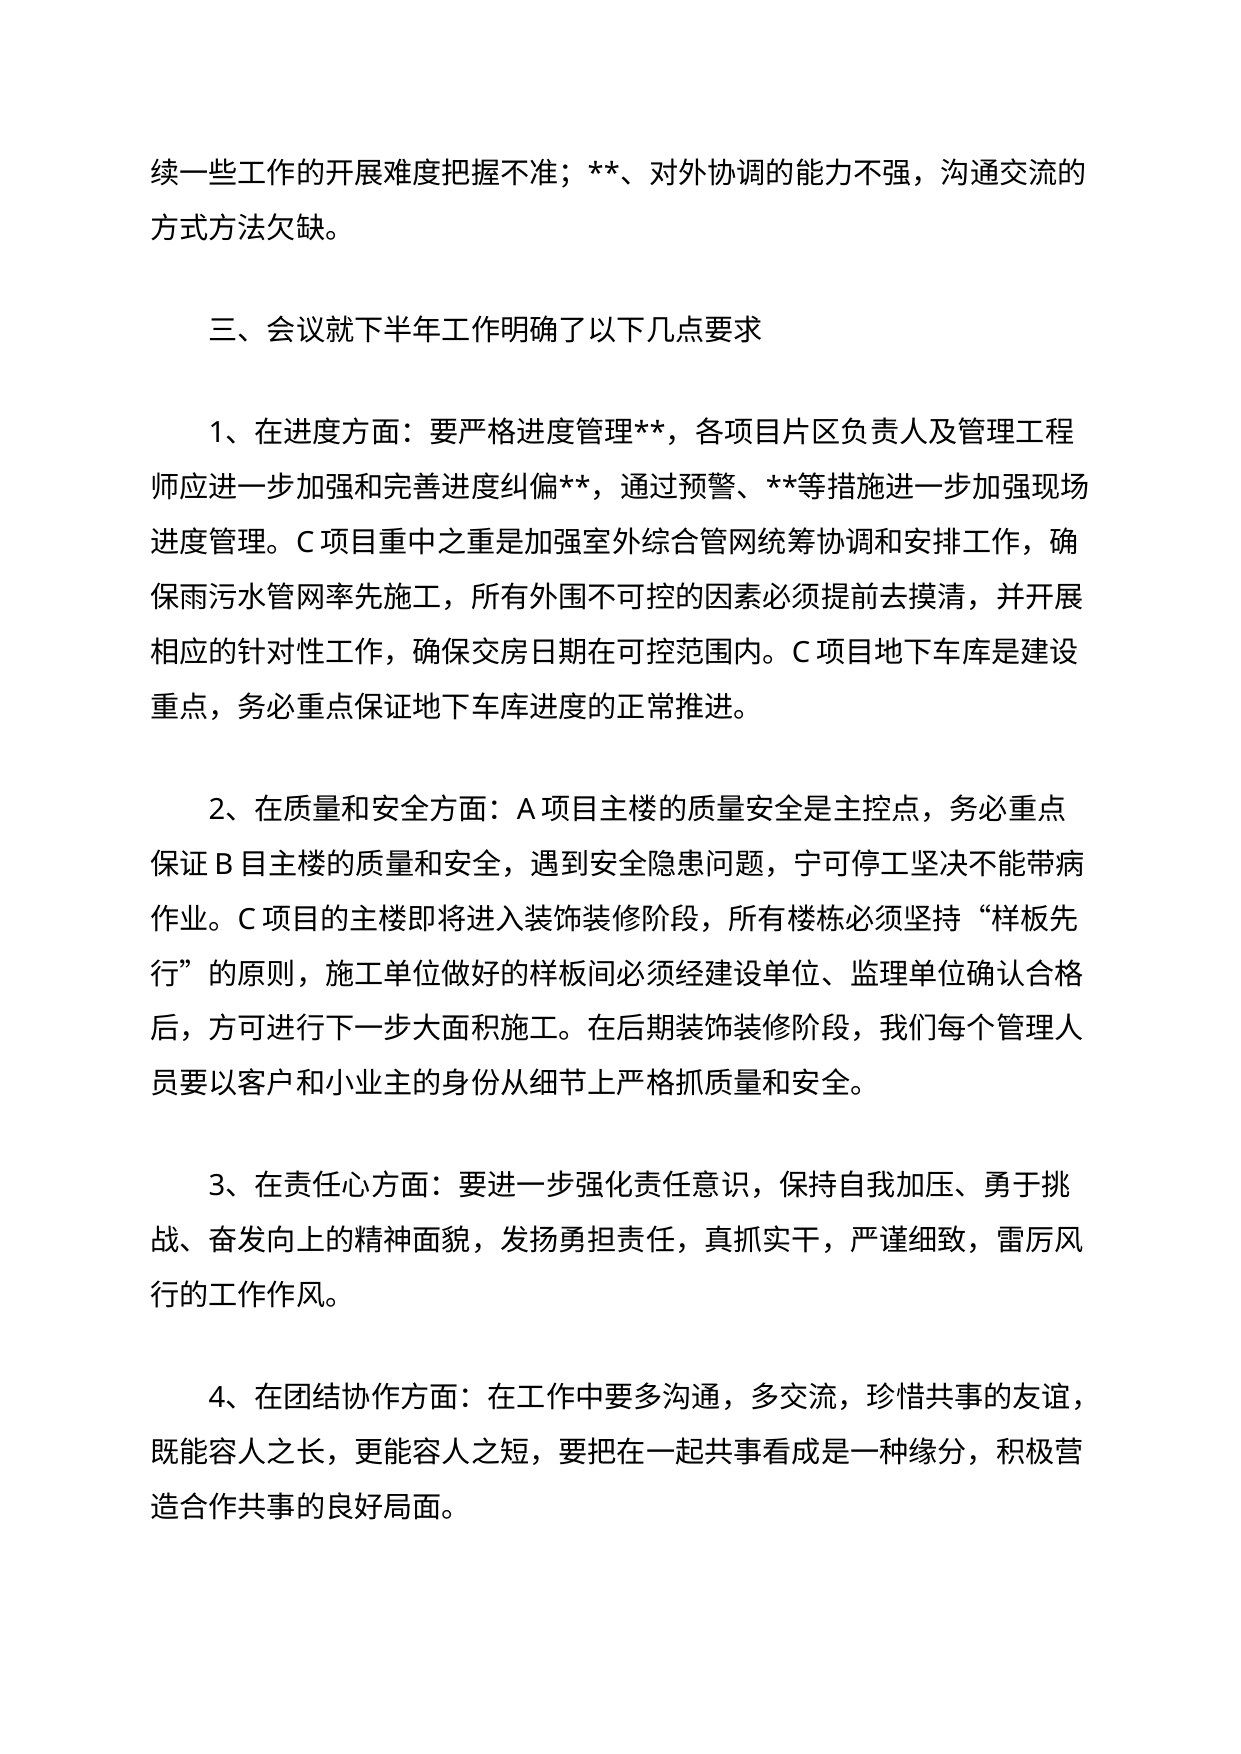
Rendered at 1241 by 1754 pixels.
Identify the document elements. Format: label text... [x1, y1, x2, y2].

text 2、在质量和安全方面：A项目主楼的质量安全是主控点，务必重点保证B目主楼的质量和安全，遇到安全隐患问题，宁可停工坚决不能带病作业。C项目的主楼即将进入装饰装修阶段，所有楼栋必须坚持“样板先行”的原则，施工单位做好的样板间必须经建设单位、监理单位确认合格后，方可进行下一步大面积施工。在后期装饰装修阶段，我们每个管理人员要以客户和小业主的身份从细节上严格抓质量和安全。 [150, 785, 1090, 1102]
text 3、在责任心方面：要进一步强化责任意识，保持自我加压、勇于挑战、奋发向上的精神面貌，发扬勇担责任，真抓实干，严谨细致，雷厉风行的工作作风。 [150, 1162, 1090, 1314]
text 1、在进度方面：要严格进度管理**，各项目片区负责人及管理工程师应进一步加强和完善进度纠偏**，通过预警、**等措施进一步加强现场进度管理。C项目重中之重是加强室外综合管网统筹协调和安排工作，确保雨污水管网率先施工，所有外围不可控的因素必须提前去摸清，并开展相应的针对性工作，确保交房日期在可控范围内。C项目地下车库是建设重点，务必重点保证地下车库进度的正常推进。 [150, 408, 1090, 726]
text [150, 150, 1090, 247]
text 4、在团结协作方面：在工作中要多沟通，多交流，珍惜共事的友谊，既能容人之长，更能容人之短，要把在一起共事看成是一种缘分，积极营造合作共事的良好局面。 [150, 1373, 1090, 1526]
text 三、会议就下半年工作明确了以下几点要求 [150, 307, 1090, 349]
